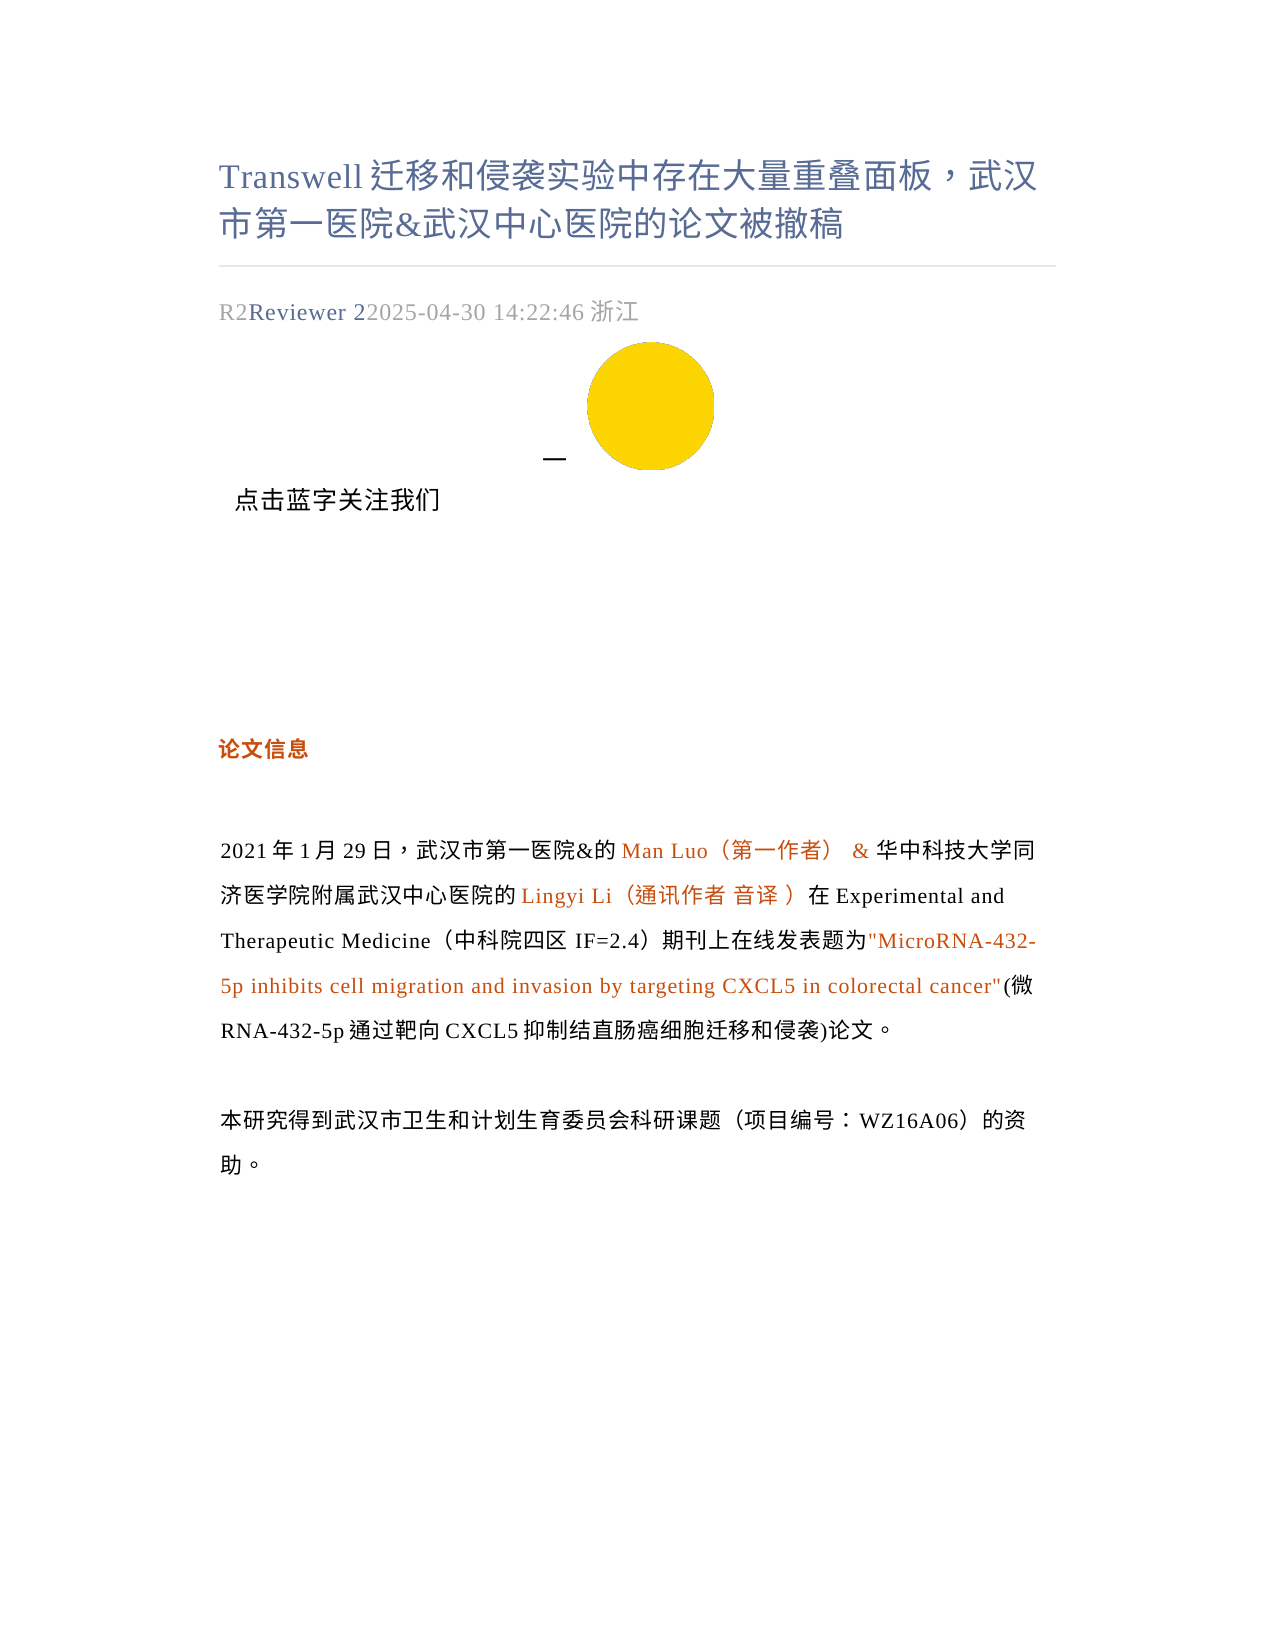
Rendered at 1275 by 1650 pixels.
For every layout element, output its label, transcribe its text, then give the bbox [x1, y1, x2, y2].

list R2Reviewer 22025-04-30 14:22:46浙江 [219, 287, 1056, 327]
picture [587, 342, 714, 470]
text 一 [219, 342, 1056, 477]
text 本研究得到武汉市卫生和计划生育委员会科研课题（项目编号：WZ16A06）的资助。 [220, 1090, 1055, 1180]
text 点击蓝字关注我们 [234, 477, 1056, 517]
text 2021年1月29日，武汉市第一医院&的Man Luo（第一作者） & 华中科技大学同济医学院附属武汉中心医院的Lingyi Li（通讯作者 音译 ）在Experimental and Therapeutic Medicine（中科院四区 IF=2.4）期刊上在线发表题为"MicroRNA-432-5p inhibits cell migration and invasion by targeting CXCL5 in colorectal cancer"(微RNA-432-5p通过靶向CXCL5抑制结直肠癌细胞迁移和侵袭)论文。 [220, 820, 1055, 1045]
title Transwell迁移和侵袭实验中存在大量重叠面板，武汉市第一医院&武汉中心医院的论文被撤稿 [219, 150, 1056, 265]
text 论文信息 [219, 728, 1056, 763]
